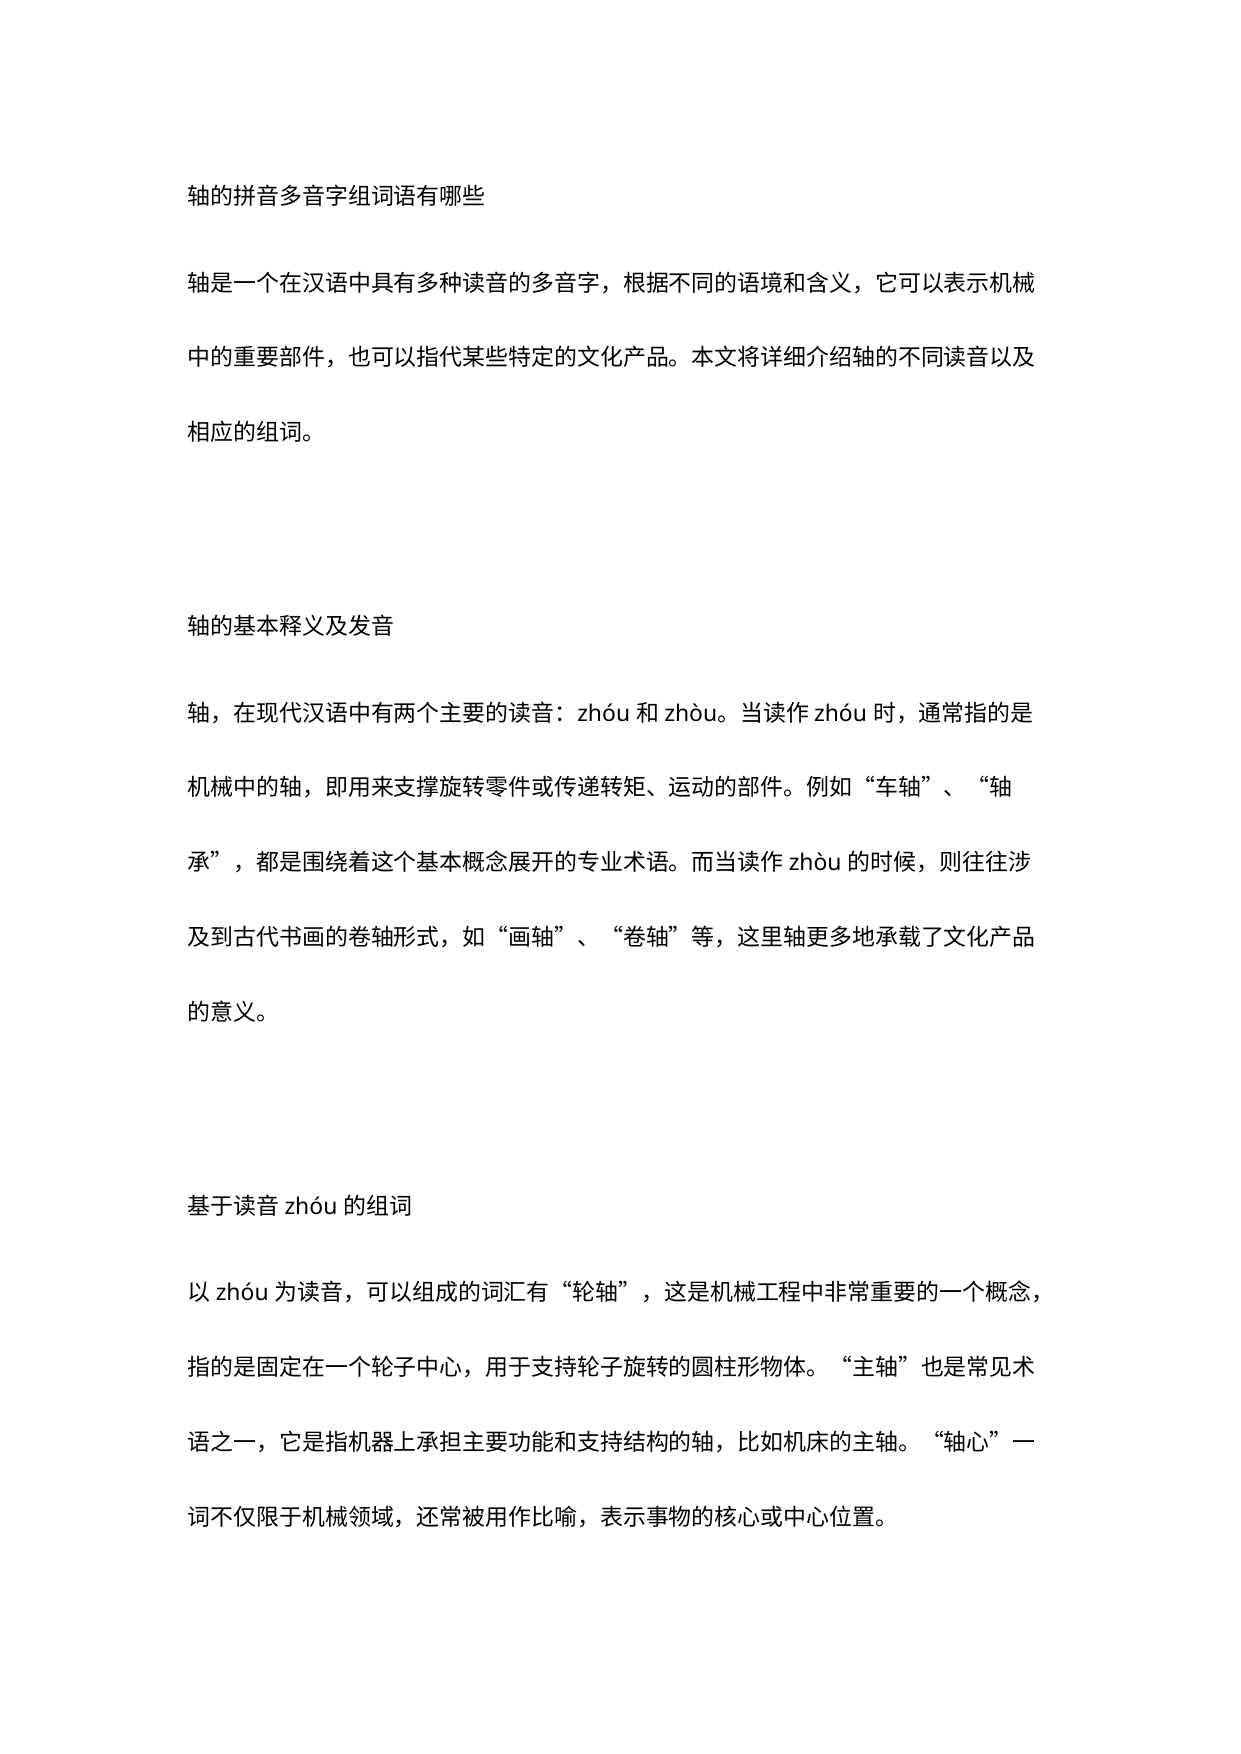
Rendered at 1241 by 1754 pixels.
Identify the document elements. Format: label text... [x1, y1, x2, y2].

text 基于读音 zhóu 的组词 [187, 1172, 1053, 1237]
text 轴是一个在汉语中具有多种读音的多音字，根据不同的语境和含义，它可以表示机械中的重要部件，也可以指代某些特定的文化产品。本文将详细介绍轴的不同读音以及相应的组词。 [187, 248, 1053, 463]
text 轴的基本释义及发音 [187, 592, 1053, 657]
text 轴，在现代汉语中有两个主要的读音：zhóu 和 zhòu。当读作 zhóu 时，通常指的是机械中的轴，即用来支撑旋转零件或传递转矩、运动的部件。例如“车轴”、“轴承”，都是围绕着这个基本概念展开的专业术语。而当读作 zhòu 的时候，则往往涉及到古代书画的卷轴形式，如“画轴”、“卷轴”等，这里轴更多地承载了文化产品的意义。 [187, 679, 1053, 1042]
text 轴的拼音多音字组词语有哪些 [187, 162, 1053, 227]
text 以 zhóu 为读音，可以组成的词汇有“轮轴”，这是机械工程中非常重要的一个概念，指的是固定在一个轮子中心，用于支持轮子旋转的圆柱形物体。“主轴”也是常见术语之一，它是指机器上承担主要功能和支持结构的轴，比如机床的主轴。“轴心”一词不仅限于机械领域，还常被用作比喻，表示事物的核心或中心位置。 [187, 1258, 1053, 1547]
